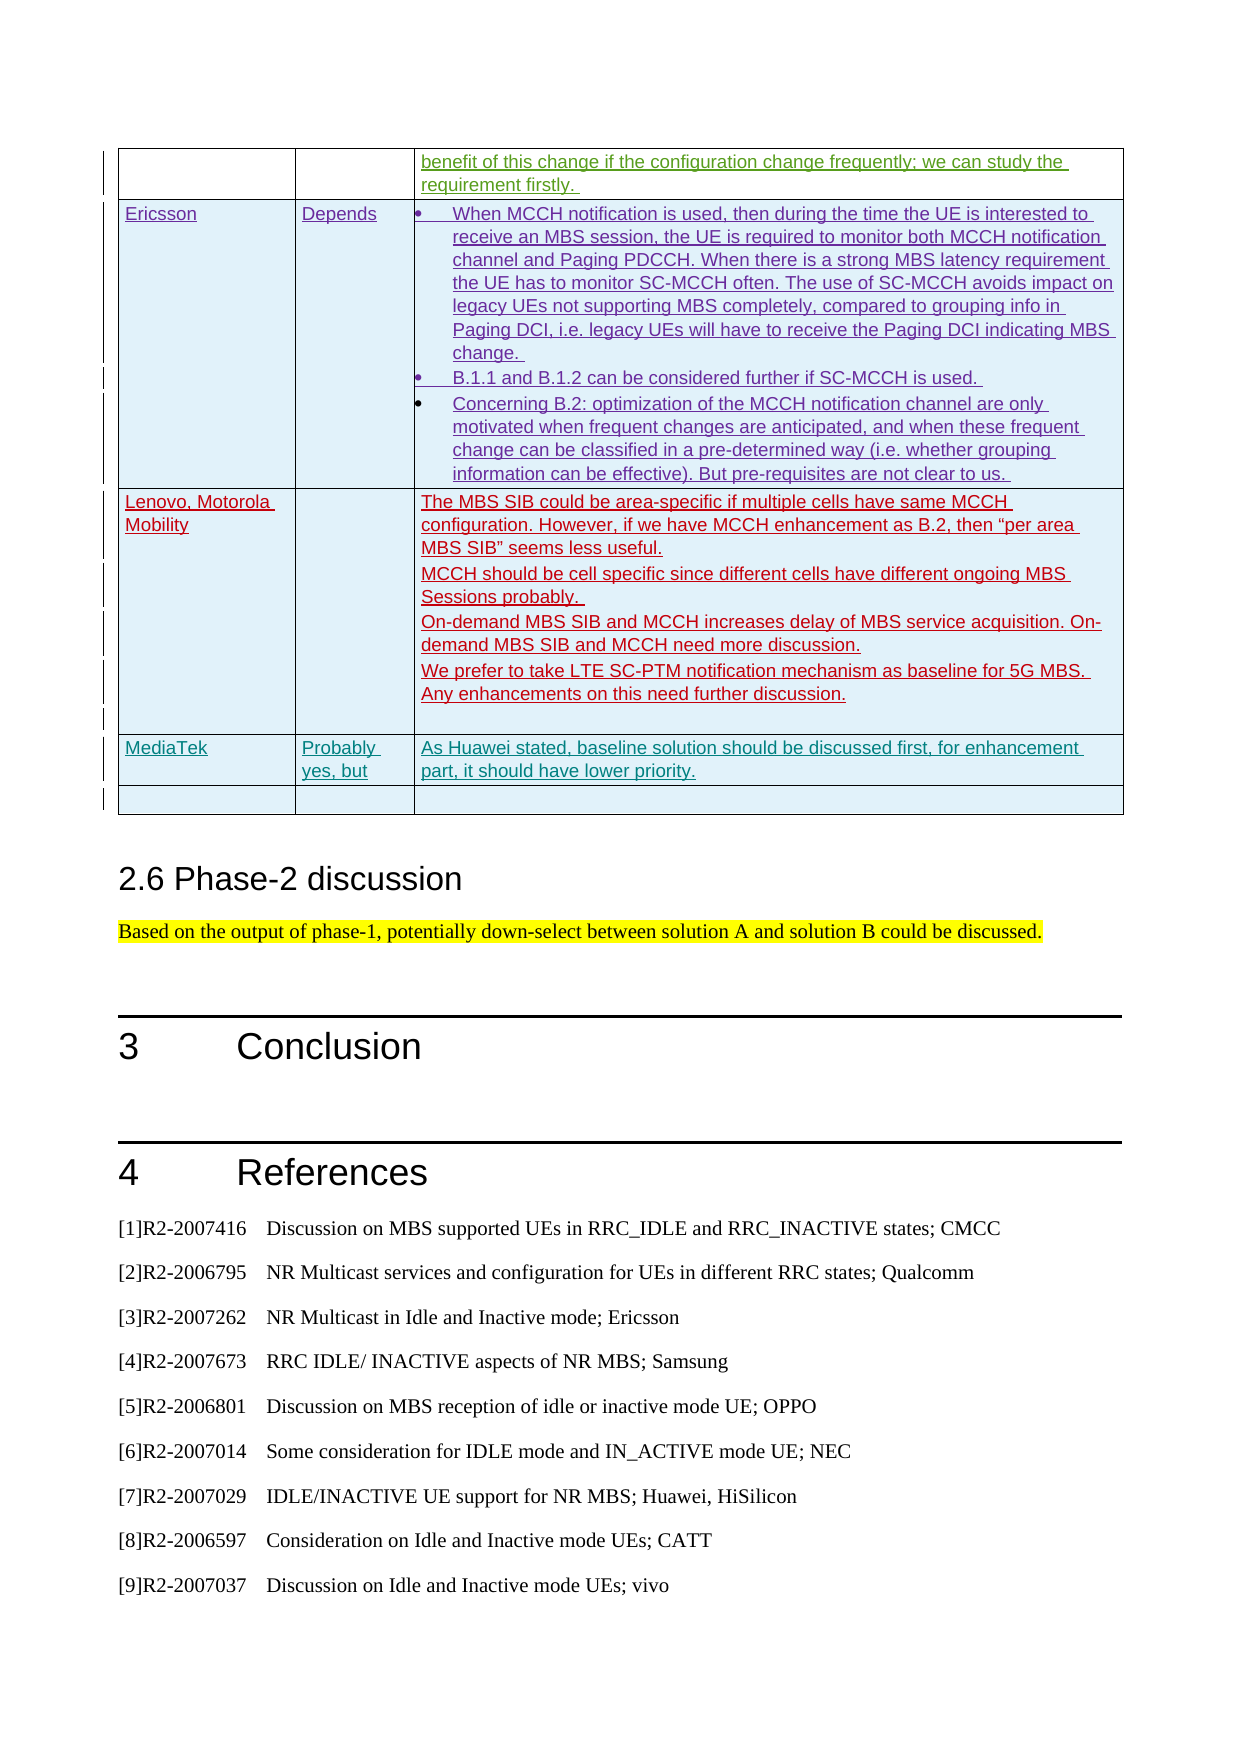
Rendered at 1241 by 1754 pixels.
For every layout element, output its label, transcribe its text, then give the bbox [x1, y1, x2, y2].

subtitle 3 Conclusion [118, 1018, 1122, 1068]
text [7]R2-2007029 IDLE/INACTIVE UE support for NR MBS; Huawei, HiSilicon [118, 1483, 1122, 1508]
text [5]R2-2006801 Discussion on MBS reception of idle or inactive mode UE; OPPO [118, 1394, 1122, 1418]
subtitle 2.6 Phase-2 discussion [118, 859, 1122, 898]
subtitle 4 References [118, 1144, 1122, 1193]
table_cell [415, 149, 1123, 199]
text [9]R2-2007037 Discussion on Idle and Inactive mode UEs; vivo [118, 1573, 1122, 1597]
text [6]R2-2007014 Some consideration for IDLE mode and IN_ACTIVE mode UE ; NEC [118, 1439, 1122, 1463]
text [2]R2-2006795 NR Multicast services and configuration for UEs in different RRC states; Qualcomm [118, 1260, 1122, 1284]
table_cell [119, 149, 295, 199]
text [3]R2-2007262 NR Multicast in Idle and Inactive mode; Ericsson [118, 1305, 1122, 1329]
text Based on the output of phase-1, potentially down-select between solution A and solution B could be discussed. [118, 919, 1122, 943]
text [1]R2-2007416 Discussion on MBS supported UEs in RRC_IDLE and RRC_INACTIVE states; CMCC [118, 1215, 1122, 1239]
table_cell [296, 149, 414, 199]
text [8]R2-2006597 Consideration on Idle and Inactive mode UEs; CATT [118, 1528, 1122, 1552]
text [4]R2-2007673 RRC IDLE/ INACTIVE aspects of NR MBS; Samsung [118, 1349, 1122, 1373]
